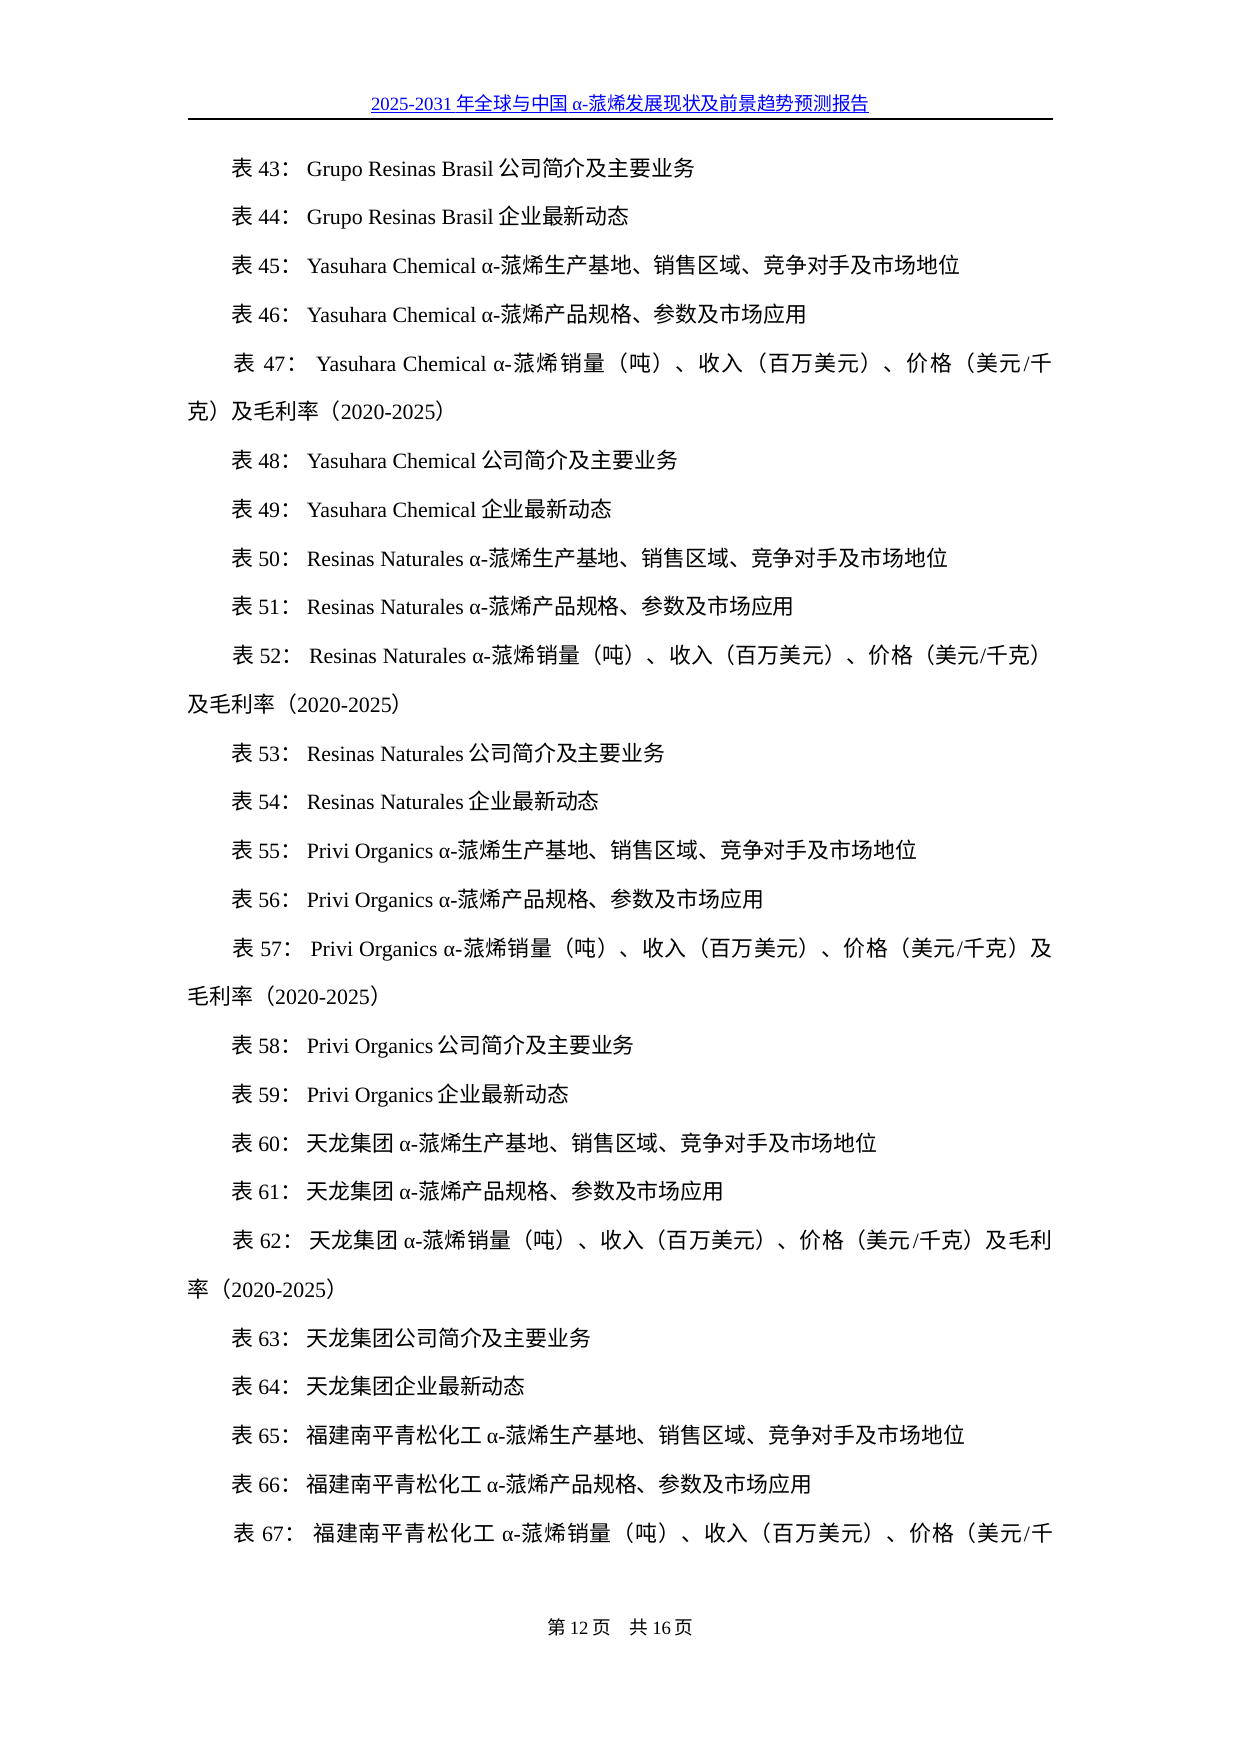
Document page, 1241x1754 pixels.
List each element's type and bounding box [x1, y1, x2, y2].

text [187, 150, 1053, 1548]
